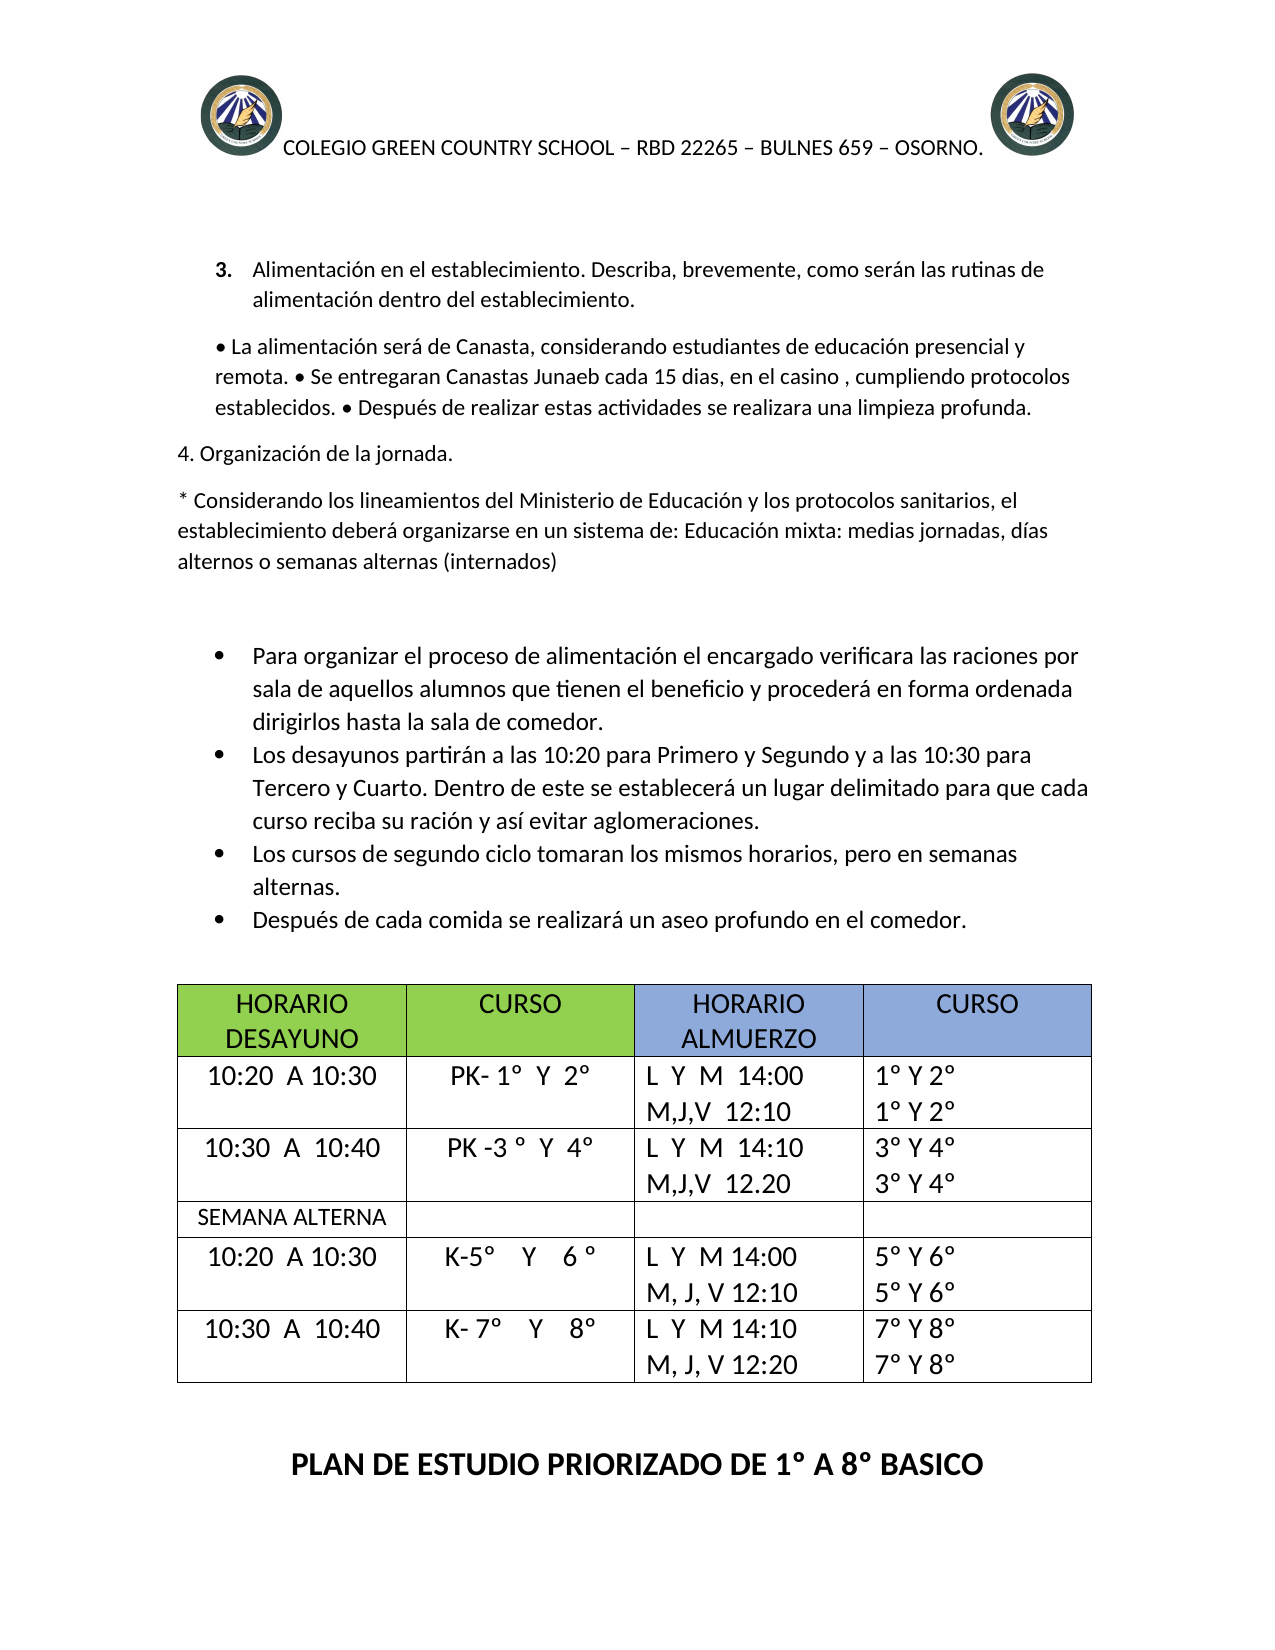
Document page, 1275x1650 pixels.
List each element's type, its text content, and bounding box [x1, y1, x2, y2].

text • La alimentación será de Canasta, considerando estudiantes de educación presencial y remota. • Se entregaran Canastas Junaeb cada 15 dias, en el casino , cumpliendo protocolos establecidos. • Después de realizar estas actividades se realizara una limpieza profunda. [215, 332, 1098, 421]
table_cell L Y M 14:00 M, J, V 12:10 [635, 1238, 863, 1309]
list Los desayunos partirán a las 10:20 para Primero y Segundo y a las 10:30 para Tercero y Cuarto. Dentro de este se establecerá un lugar delimitado para que cada curso reciba su ración y así evitar aglomeraciones. [215, 739, 1098, 836]
list Alimentación en el establecimiento. Describa, brevemente, como serán las rutinas de alimentación dentro del establecimiento. [215, 255, 1098, 313]
text * Considerando los lineamientos del Ministerio de Educación y los protocolos sanitarios, el establecimiento deberá organizarse en un sistema de: Educación mixta: medias jornadas, días alternos o semanas alternas (internados) [177, 486, 1098, 575]
table_cell [864, 1202, 1091, 1237]
table_cell 7º Y 8º 7º Y 8º [864, 1311, 1091, 1382]
text PLAN DE ESTUDIO PRIORIZADO DE 1º A 8º BASICO [177, 1443, 1098, 1484]
table_cell 10:20 A 10:30 [178, 1238, 406, 1309]
text 4. Organización de la jornada. [177, 439, 1098, 467]
table_cell 10:20 A 10:30 [178, 1057, 406, 1128]
table_cell 5º Y 6º 5º Y 6º [864, 1238, 1091, 1309]
table_header CURSO [864, 985, 1091, 1056]
list Después de cada comida se realizará un aseo profundo en el comedor. [215, 904, 1098, 934]
picture [990, 73, 1075, 156]
table_cell 3º Y 4º 3º Y 4º [864, 1129, 1091, 1201]
table_cell 10:30 A 10:40 [178, 1311, 406, 1382]
table_cell 1º Y 2º 1º Y 2º [864, 1057, 1091, 1128]
table_header HORARIO ALMUERZO [635, 985, 863, 1056]
table_cell L Y M 14:10 M,J,V 12.20 [635, 1129, 863, 1201]
table_header CURSO [407, 985, 634, 1056]
table_cell K-5º Y 6 º [407, 1238, 634, 1309]
table_cell K- 7º Y 8º [407, 1311, 634, 1382]
table_header HORARIO DESAYUNO [178, 985, 406, 1056]
table_cell SEMANA ALTERNA [178, 1202, 406, 1237]
table_cell PK- 1º Y 2º [407, 1057, 634, 1128]
list Para organizar el proceso de alimentación el encargado verificara las raciones por sala de aquellos alumnos que tienen el beneficio y procederá en forma ordenada dirigirlos hasta la sala de comedor. [215, 641, 1098, 737]
list Los cursos de segundo ciclo tomaran los mismos horarios, pero en semanas alternas. [215, 838, 1098, 901]
table_cell 10:30 A 10:40 [178, 1129, 406, 1201]
table_cell L Y M 14:00 M,J,V 12:10 [635, 1057, 863, 1128]
table_cell [635, 1202, 863, 1237]
table_cell L Y M 14:10 M, J, V 12:20 [635, 1311, 863, 1382]
table_cell [407, 1202, 634, 1237]
table_cell PK -3 º Y 4º [407, 1129, 634, 1201]
picture [200, 75, 283, 156]
